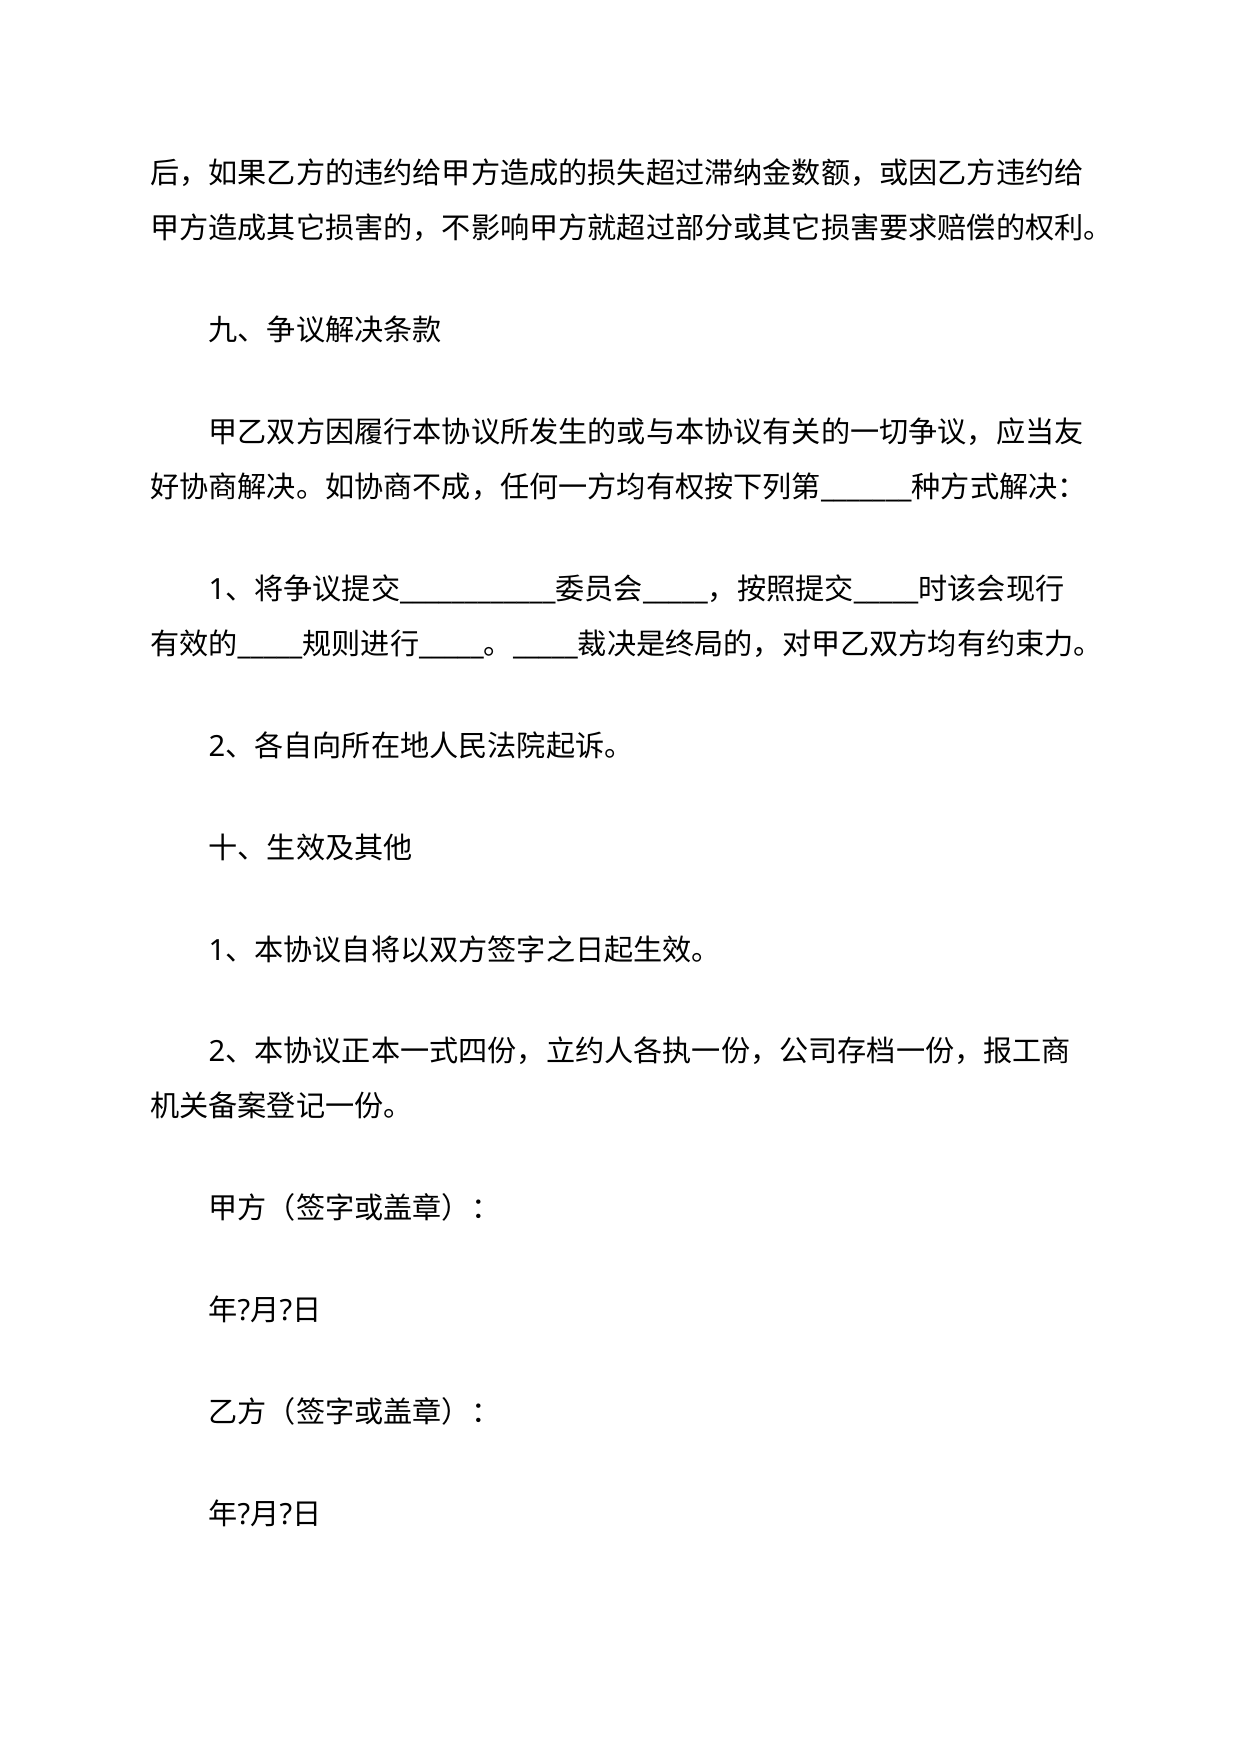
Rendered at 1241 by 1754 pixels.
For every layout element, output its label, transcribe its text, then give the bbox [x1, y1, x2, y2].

text 十、生效及其他 [150, 824, 1090, 867]
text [150, 150, 1090, 247]
text 1、本协议自将以双方签字之日起生效。 [150, 926, 1090, 968]
text 九、争议解决条款 [150, 307, 1090, 349]
text 1、将争议提交____________委员会_____，按照提交_____时该会现行有效的_____规则进行_____。_____裁决是终局的，对甲乙双方均有约束力。 [150, 565, 1090, 663]
text 年?月?日 [150, 1490, 1090, 1533]
text 甲方（签字或盖章）： [150, 1185, 1090, 1227]
text 甲乙双方因履行本协议所发生的或与本协议有关的一切争议，应当友好协商解决。如协商不成，任何一方均有权按下列第_______种方式解决： [150, 408, 1090, 506]
text 2、本协议正本一式四份，立约人各执一份，公司存档一份，报工商机关备案登记一份。 [150, 1028, 1090, 1125]
text 乙方（签字或盖章）： [150, 1388, 1090, 1431]
text 年?月?日 [150, 1287, 1090, 1329]
text 2、各自向所在地人民法院起诉。 [150, 722, 1090, 765]
